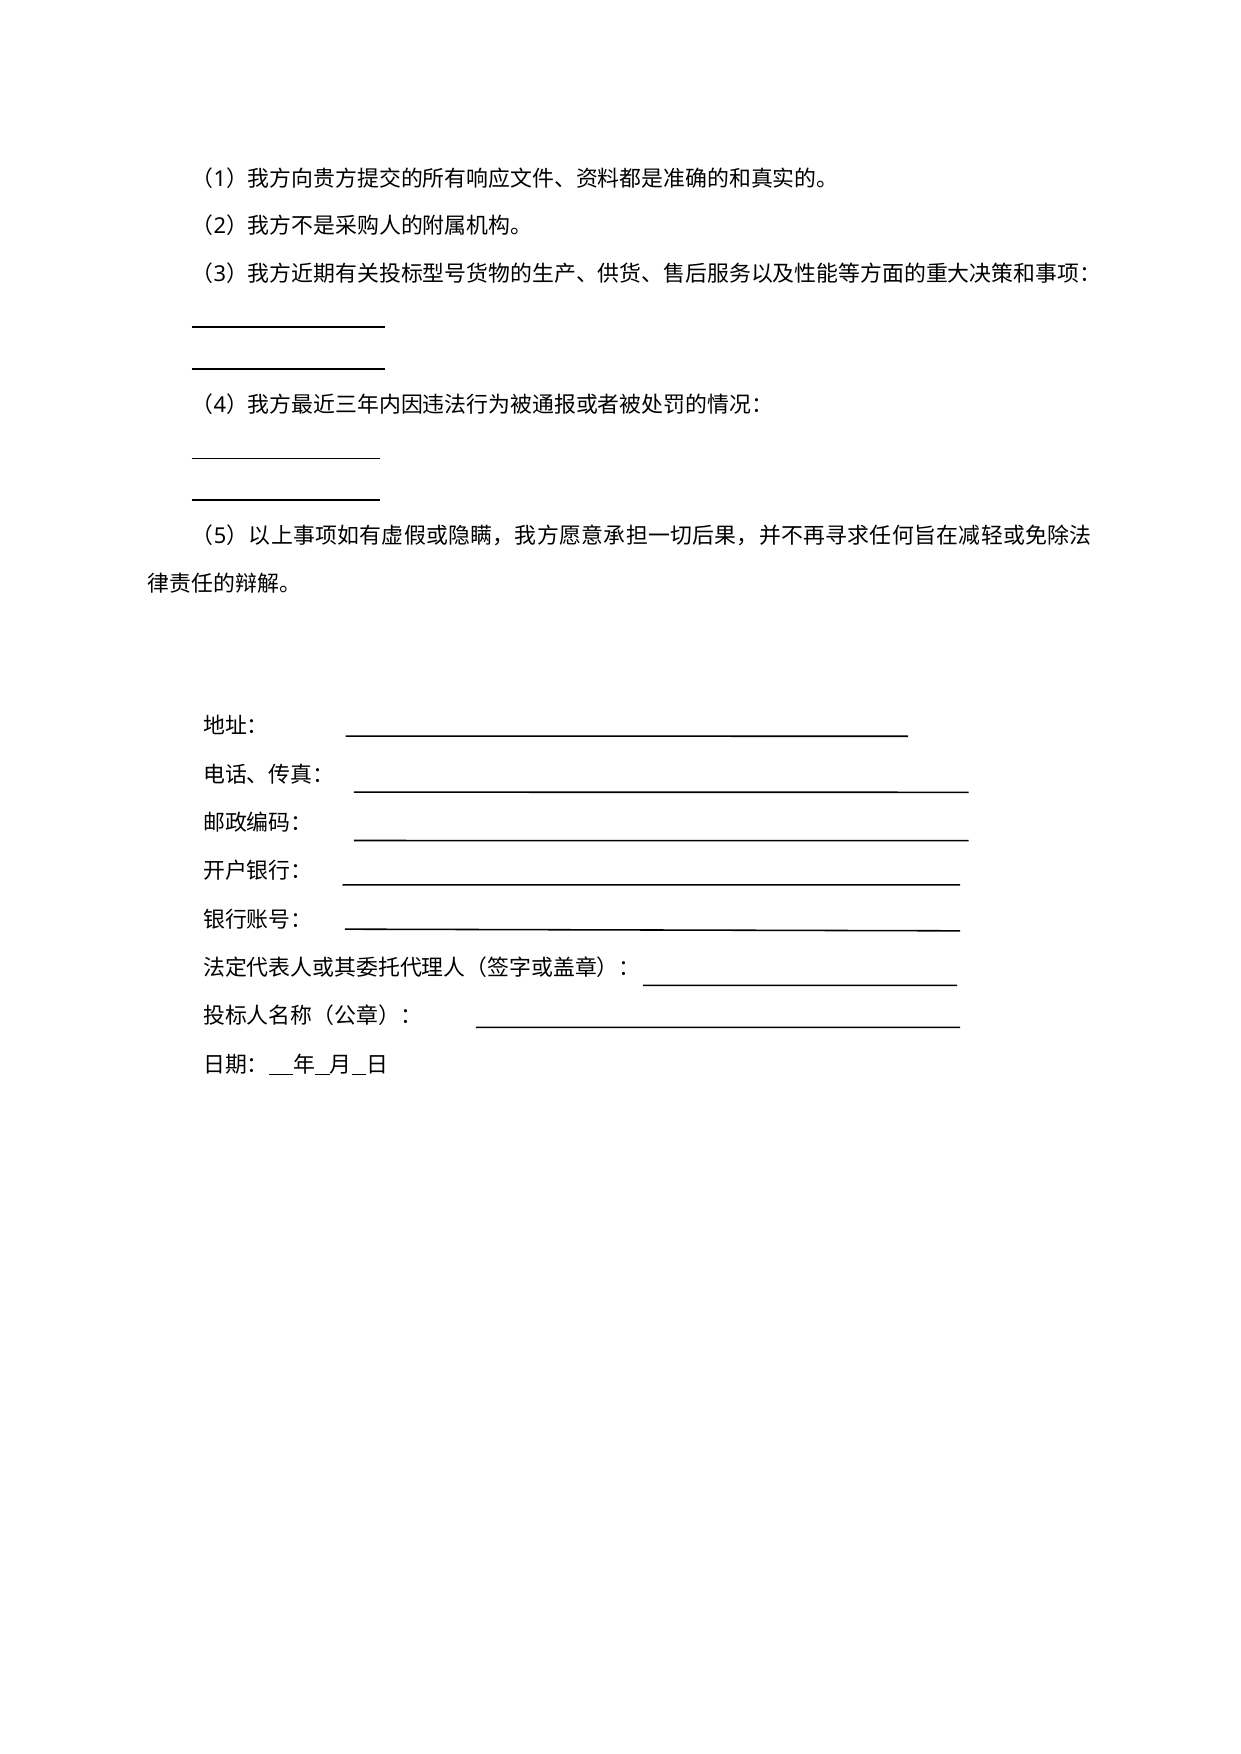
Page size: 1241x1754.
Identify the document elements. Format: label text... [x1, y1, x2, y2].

text 日期： 年 月 日 [148, 1046, 1092, 1079]
text 电话、传真： [148, 756, 1092, 789]
text 投标人名称（公章）： [148, 998, 1092, 1030]
text 银行账号： [148, 901, 1092, 934]
text （1）我方向贵方提交的所有响应文件、资料都是准确的和真实的。 [148, 161, 1092, 192]
text 邮政编码： [148, 804, 1092, 837]
text （4）我方最近三年内因违法行为被通报或者被处罚的情况： [148, 386, 1092, 419]
text 法定代表人或其委托代理人（签字或盖章）： [148, 949, 1092, 982]
text （2）我方不是采购人的附属机构。 [148, 208, 1092, 240]
text （3）我方近期有关投标型号货物的生产、供货、售后服务以及性能等方面的重大决策和事项： [148, 256, 1092, 287]
text 开户银行： [148, 853, 1092, 885]
text （5）以上事项如有虚假或隐瞒，我方愿意承担一切后果，并不再寻求任何旨在减轻或免除法律责任的辩解。 [148, 518, 1092, 597]
text 地址： [148, 708, 1092, 740]
